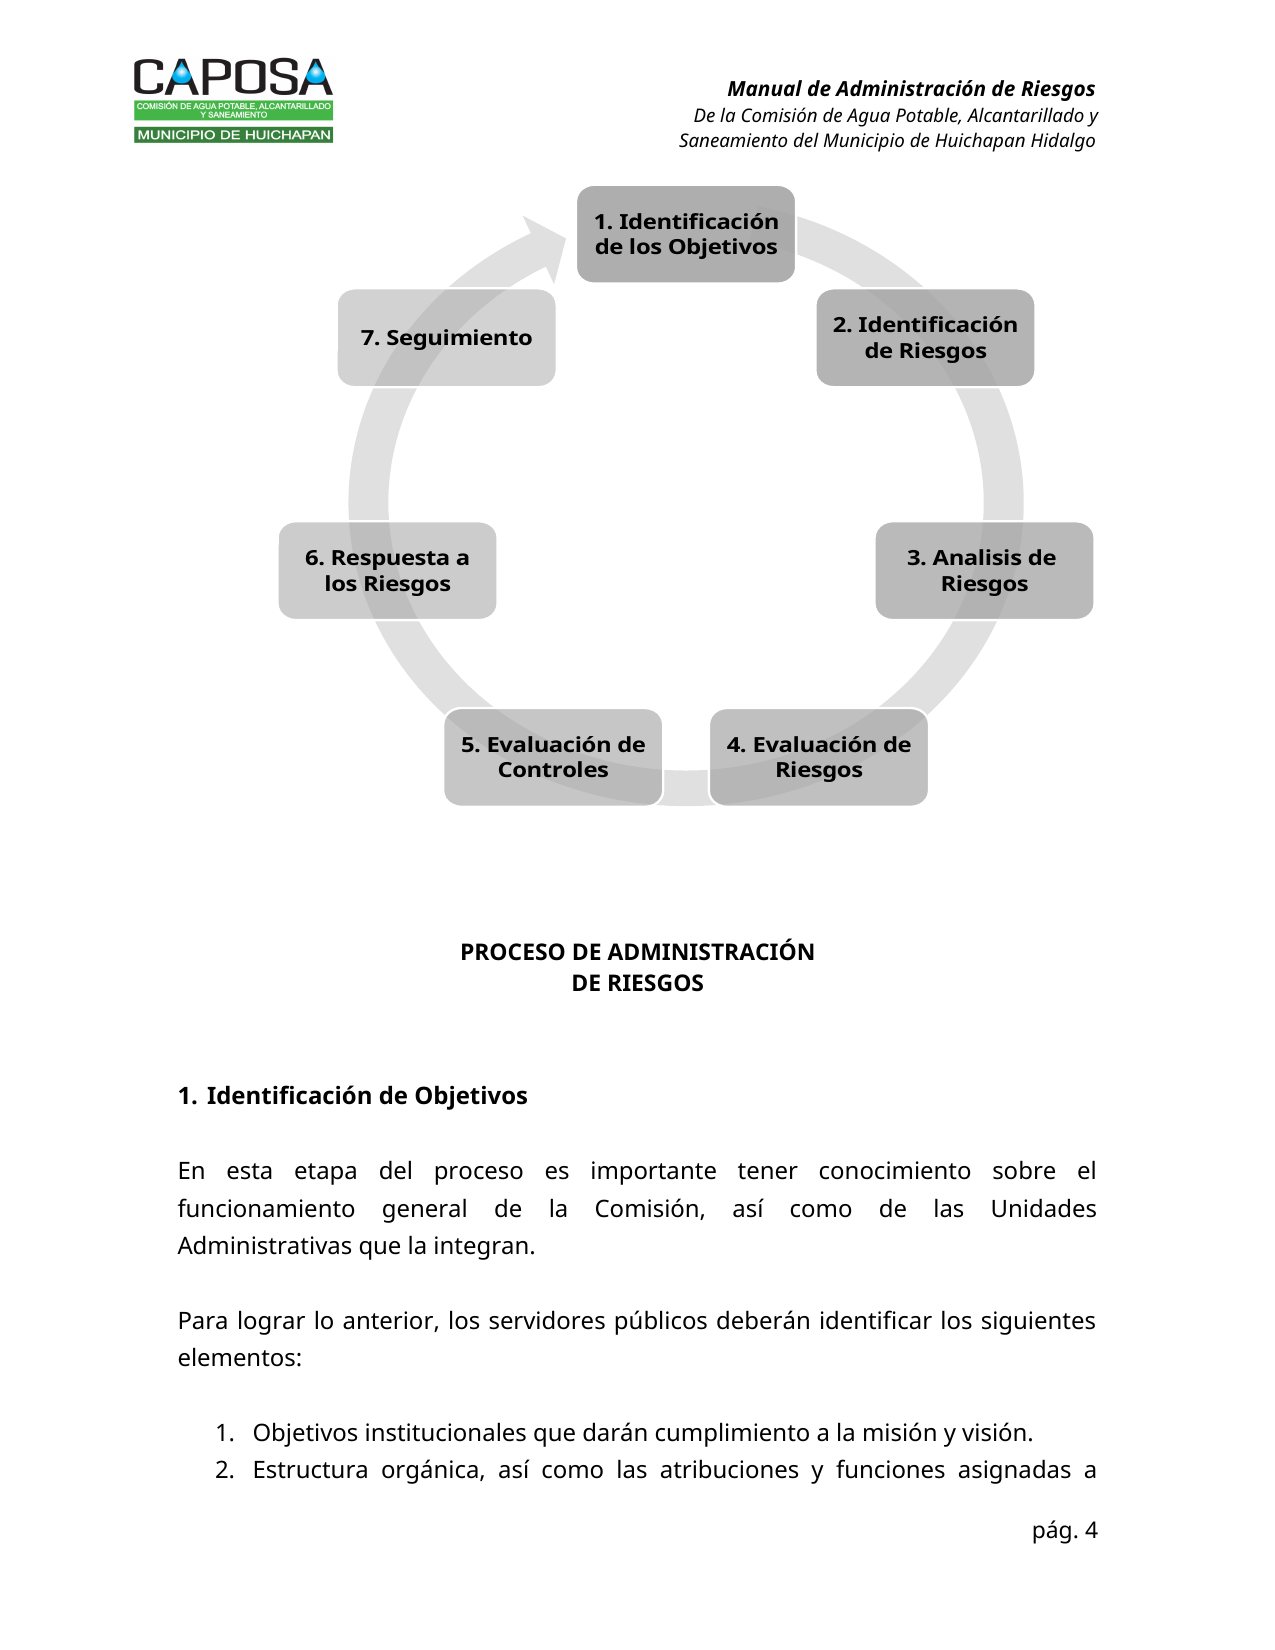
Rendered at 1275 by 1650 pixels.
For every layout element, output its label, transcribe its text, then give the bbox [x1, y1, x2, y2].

text En esta etapa del proceso es importante tener conocimiento sobre el funcionamiento general de la Comisión, así como de las Unidades Administrativas que la integran. [177, 1154, 1098, 1261]
picture [132, 57, 335, 147]
text Para lograr lo anterior, los servidores públicos deberán identificar los siguientes elementos: [177, 1303, 1098, 1373]
list Identificación de Objetivos [177, 1079, 1098, 1112]
list Objetivos institucionales que darán cumplimiento a la misión y visión. [215, 1416, 1098, 1448]
